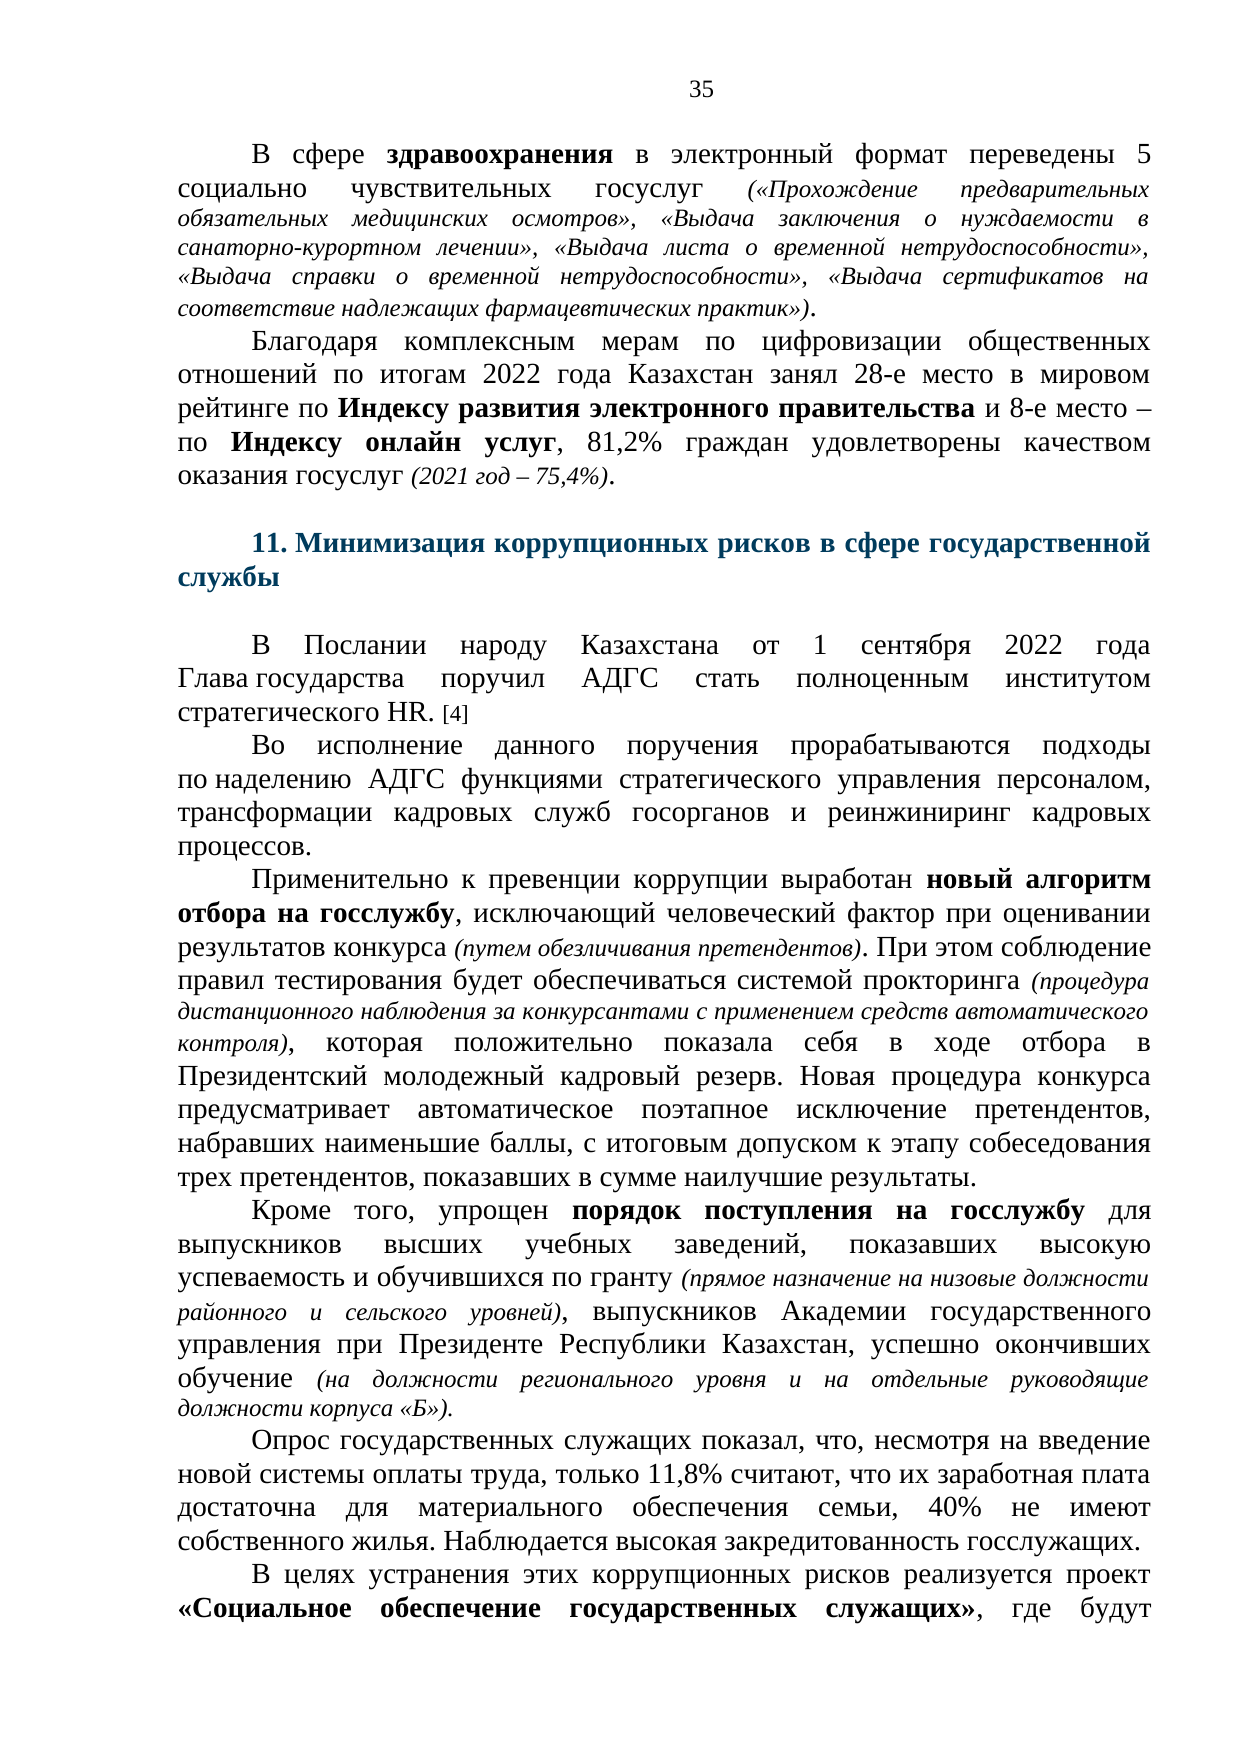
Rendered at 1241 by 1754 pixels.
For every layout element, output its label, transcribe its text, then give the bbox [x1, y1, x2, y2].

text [177, 1556, 1152, 1623]
text В сфере здравоохранения в электронный формат переведены 5 социально чувствительных госуслуг («Прохождение предварительных обязательных медицинских осмотров», «Выдача заключения о нуждаемости в санаторно-курортном лечении», «Выдача листа о временной нетрудоспособности», «Выдача справки о временной нетрудоспособности», «Выдача сертификатов на соответствие надлежащих фармацевтических практик»). [177, 136, 1152, 323]
text В Послании народу Казахстана от 1 сентября 2022 года Глава государства поручил АДГС стать полноценным институтом стратегического HR. [4] [177, 627, 1152, 727]
text Применительно к превенции коррупции выработан новый алгоритм отбора на госслужбу, исключающий человеческий фактор при оценивании результатов конкурса (путем обезличивания претендентов). При этом соблюдение правил тестирования будет обеспечиваться системой прокторинга (процедура дистанционного наблюдения за конкурсантами с применением средств автоматического контроля), которая положительно показала себя в ходе отбора в Президентский молодежный кадровый резерв. Новая процедура конкурса предусматривает автоматическое поэтапное исключение претендентов, набравших наименьшие баллы, с итоговым допуском к этапу собеседования трех претендентов, показавших в сумме наилучшие результаты. [177, 862, 1152, 1192]
list Благодаря комплексным мерам по цифровизации общественных отношений по итогам 2022 года Казахстан занял 28-е место в мировом рейтинге по Индексу развития электронного правительства и 8-е место – по Индексу онлайн услуг, 81,2% граждан удовлетворены качеством оказания госуслуг (2021 год – 75,4%). [177, 323, 1152, 491]
text Опрос государственных служащих показал, что, несмотря на введение новой системы оплаты труда, только 11,8% считают, что их заработная плата достаточна для материального обеспечения семьи, 40% не имеют собственного жилья. Наблюдается высокая закредитованность госслужащих. [177, 1422, 1152, 1556]
text 11. Минимизация коррупционных рисков в сфере государственной службы [177, 525, 1152, 593]
text Во исполнение данного поручения прорабатываются подходы по наделению АДГС функциями стратегического управления персоналом, трансформации кадровых служб госорганов и реинжиниринг кадровых процессов. [177, 727, 1152, 862]
text Кроме того, упрощен порядок поступления на госслужбу для выпускников высших учебных заведений, показавших высокую успеваемость и обучившихся по гранту (прямое назначение на низовые должности районного и сельского уровней), выпускников Академии государственного управления при Президенте Республики Казахстан, успешно окончивших обучение (на должности регионального уровня и на отдельные руководящие должности корпуса «Б»). [177, 1192, 1152, 1422]
